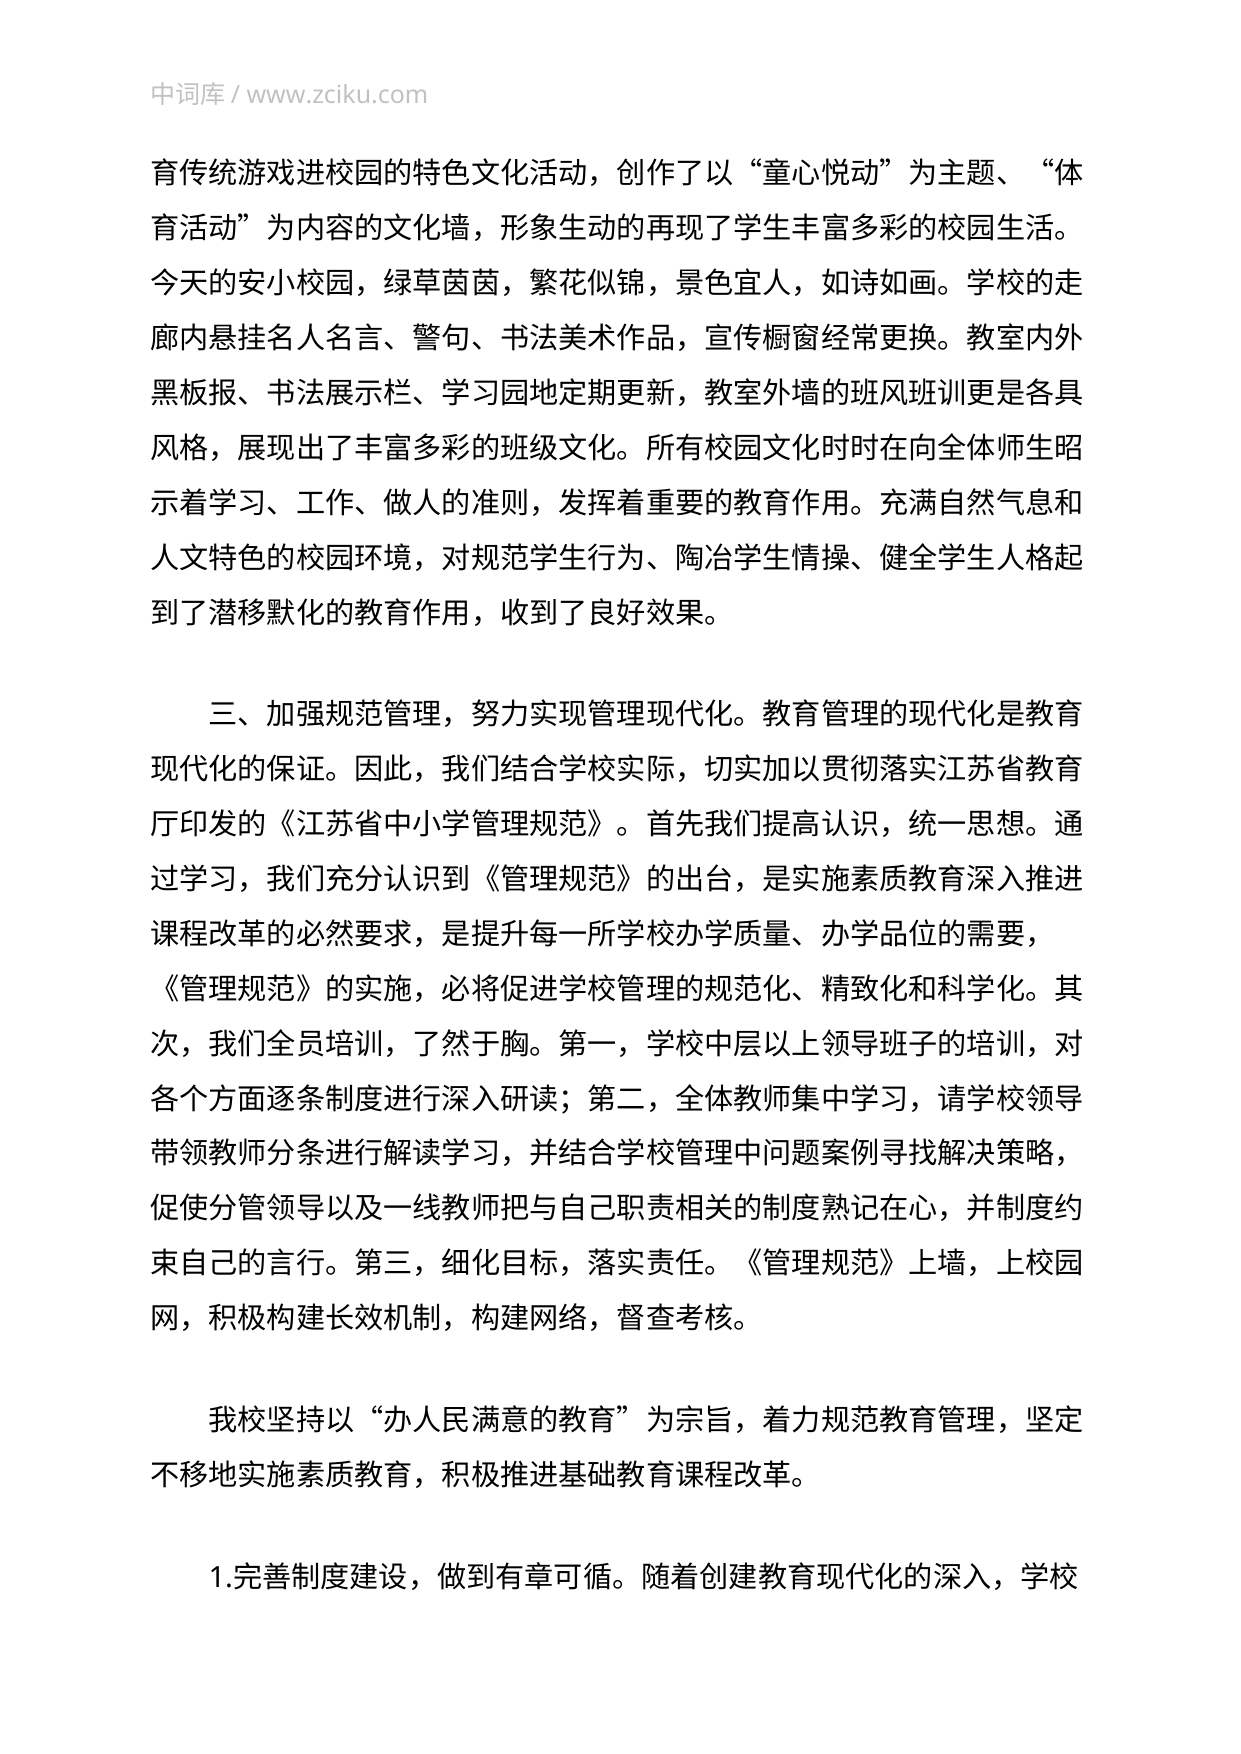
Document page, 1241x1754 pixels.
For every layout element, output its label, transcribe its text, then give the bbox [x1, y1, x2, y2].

text 三、加强规范管理，努力实现管理现代化。教育管理的现代化是教育现代化的保证。因此，我们结合学校实际，切实加以贯彻落实江苏省教育厅印发的《江苏省中小学管理规范》。首先我们提高认识，统一思想。通过学习，我们充分认识到《管理规范》的出台，是实施素质教育深入推进课程改革的必然要求，是提升每一所学校办学质量、办学品位的需要，《管理规范》的实施，必将促进学校管理的规范化、精致化和科学化。其次，我们全员培训，了然于胸。第一，学校中层以上领导班子的培训，对各个方面逐条制度进行深入研读；第二，全体教师集中学习，请学校领导带领教师分条进行解读学习，并结合学校管理中问题案例寻找解决策略，促使分管领导以及一线教师把与自己职责相关的制度熟记在心，并制度约束自己的言行。第三，细化目标，落实责任。《管理规范》上墙，上校园网，积极构建长效机制，构建网络，督查考核。 [150, 691, 1090, 1337]
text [150, 1553, 1090, 1596]
text 我校坚持以“办人民满意的教育”为宗旨，着力规范教育管理，坚定不移地实施素质教育，积极推进基础教育课程改革。 [150, 1397, 1090, 1494]
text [150, 150, 1090, 631]
